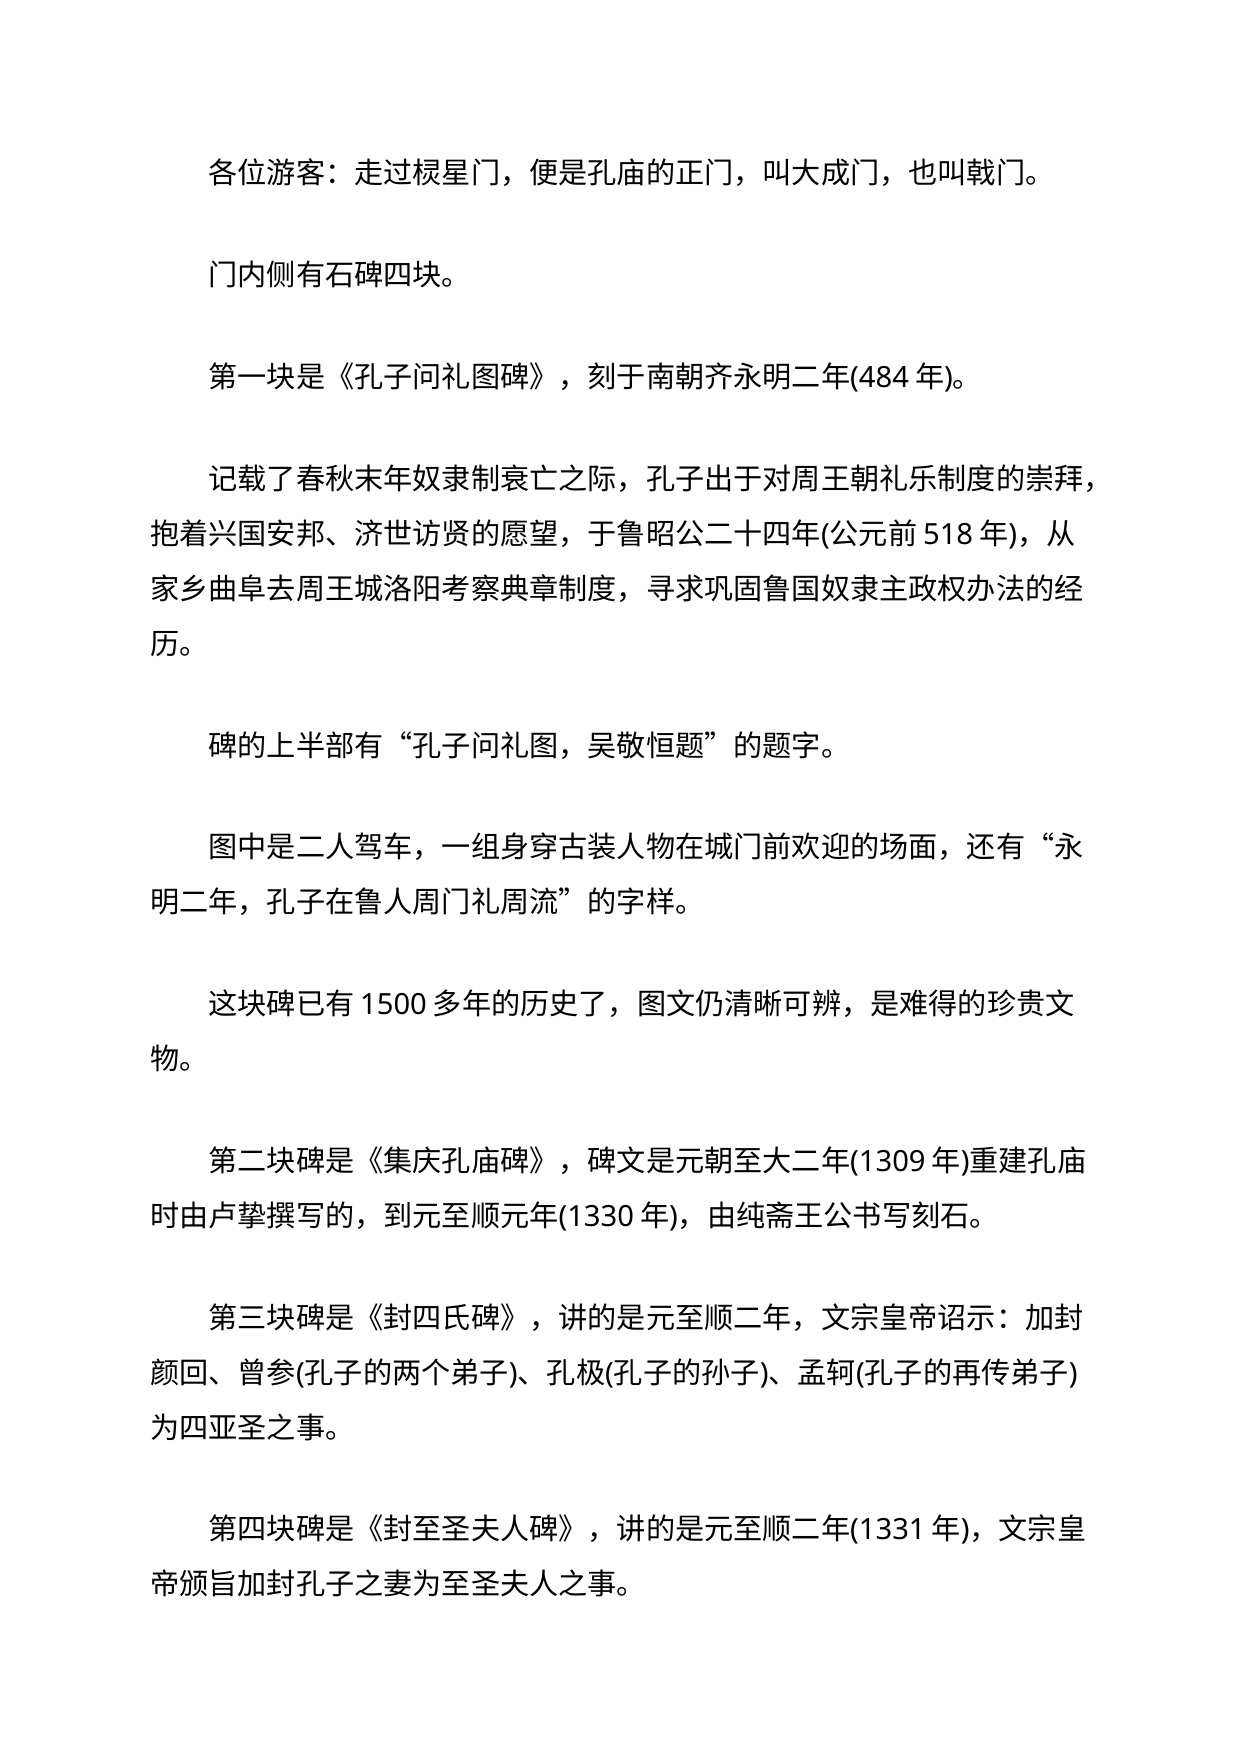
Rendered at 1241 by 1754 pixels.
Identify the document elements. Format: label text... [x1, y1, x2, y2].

text 第一块是《孔子问礼图碑》，刻于南朝齐永明二年(484年)。 [150, 353, 1090, 396]
text 图中是二人驾车，一组身穿古装人物在城门前欢迎的场面，还有“永明二年，孔子在鲁人周门礼周流”的字样。 [150, 824, 1090, 921]
text 这块碑已有1500多年的历史了，图文仍清晰可辨，是难得的珍贵文物。 [150, 981, 1090, 1078]
text 各位游客：走过棂星门，便是孔庙的正门，叫大成门，也叫戟门。 [150, 150, 1090, 192]
text 记载了春秋末年奴隶制衰亡之际，孔子出于对周王朝礼乐制度的崇拜，抱着兴国安邦、济世访贤的愿望，于鲁昭公二十四年(公元前518年)，从家乡曲阜去周王城洛阳考察典章制度，寻求巩固鲁国奴隶主政权办法的经历。 [150, 456, 1090, 663]
text 第三块碑是《封四氏碑》，讲的是元至顺二年，文宗皇帝诏示：加封颜回、曾参(孔子的两个弟子)、孔极(孔子的孙子)、孟轲(孔子的再传弟子)为四亚圣之事。 [150, 1294, 1090, 1446]
text 第四块碑是《封至圣夫人碑》，讲的是元至顺二年(1331年)，文宗皇帝颁旨加封孔子之妻为至圣夫人之事。 [150, 1506, 1090, 1603]
text 碑的上半部有“孔子问礼图，吴敬恒题”的题字。 [150, 722, 1090, 764]
text 第二块碑是《集庆孔庙碑》，碑文是元朝至大二年(1309年)重建孔庙时由卢挚撰写的，到元至顺元年(1330年)，由纯斋王公书写刻石。 [150, 1137, 1090, 1235]
text 门内侧有石碑四块。 [150, 252, 1090, 294]
